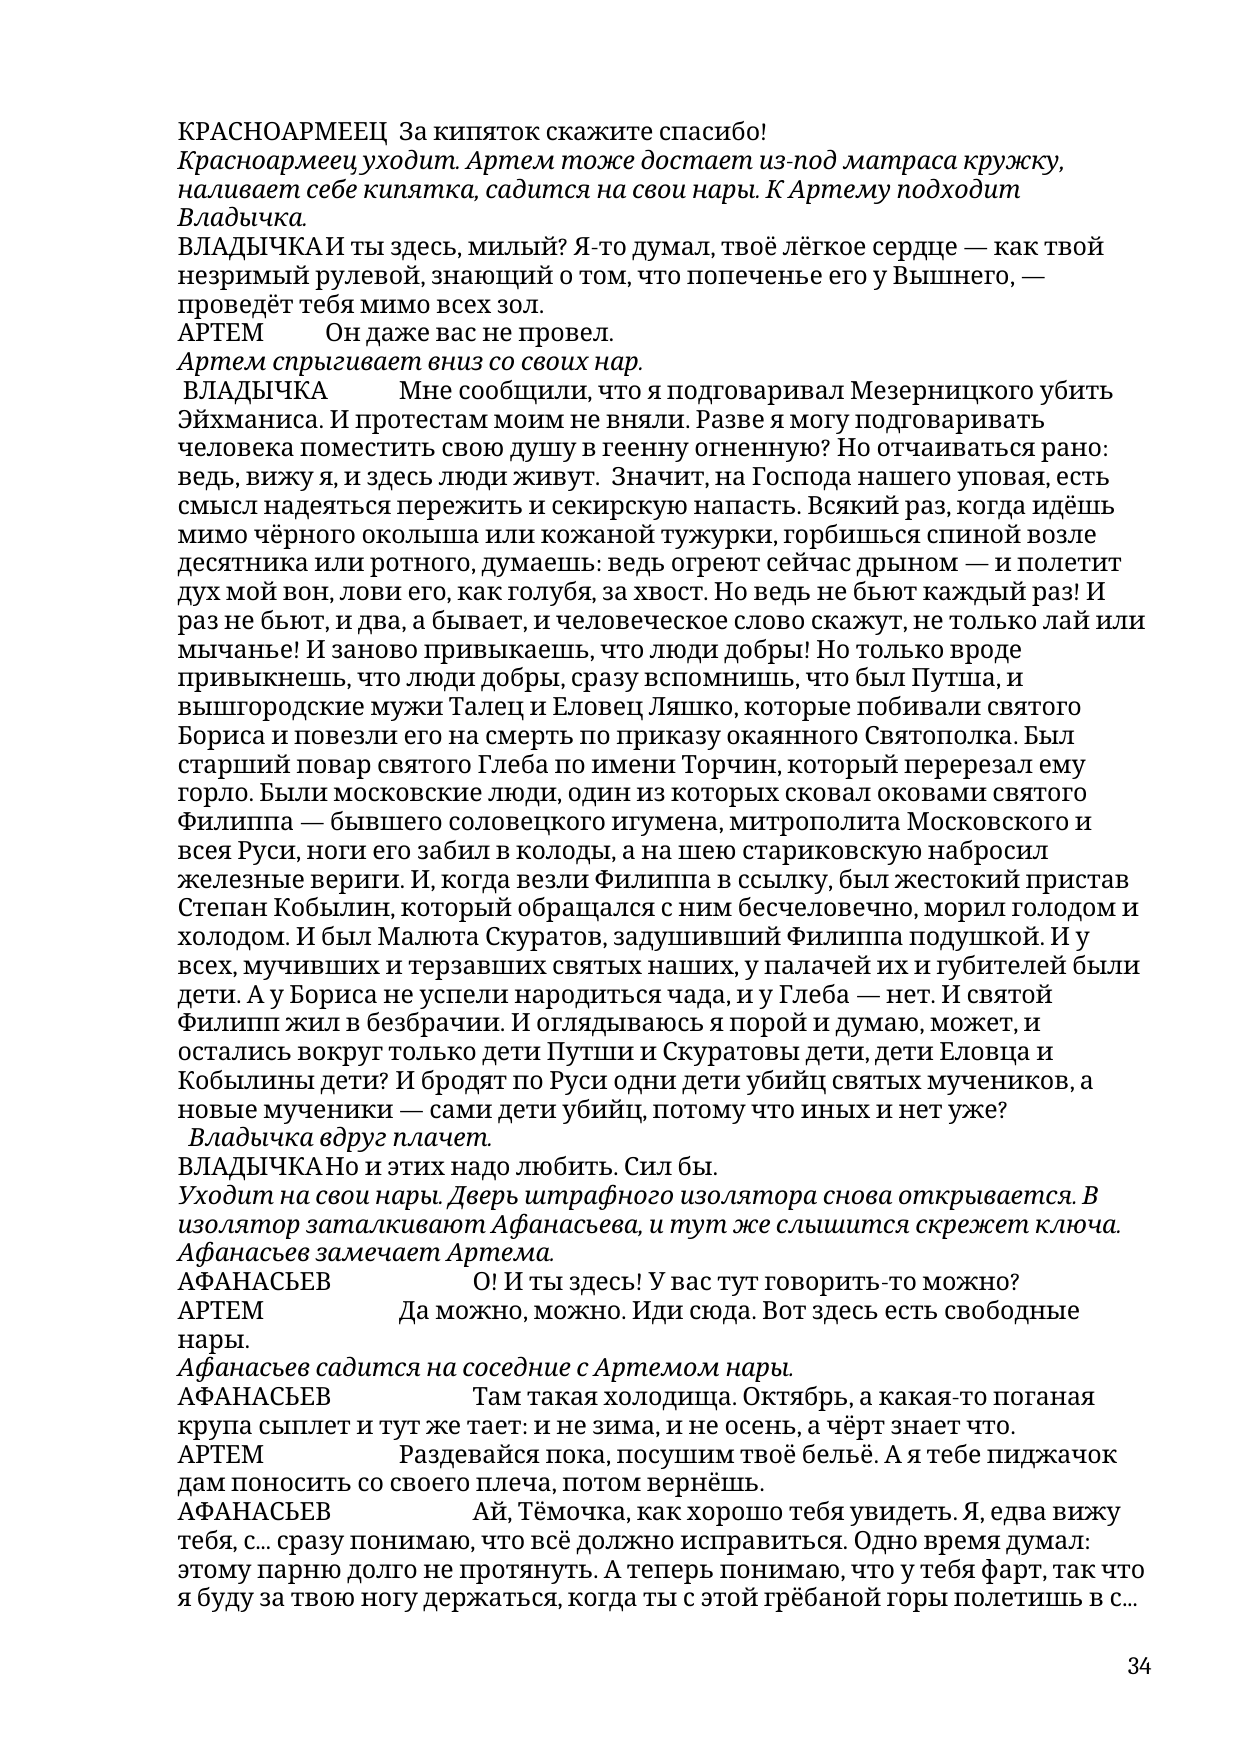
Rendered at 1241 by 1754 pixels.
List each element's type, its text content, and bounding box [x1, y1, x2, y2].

text Артем спрыгивает вниз со своих нар. [177, 348, 1152, 377]
text Афанасьев садится на соседние с Артемом нары. [177, 1354, 1152, 1383]
text Уходит на свои нары. Дверь штрафного изолятора снова открывается. В изолятор заталкивают Афанасьева, и тут же слышится скрежет ключа. Афанасьев замечает Артема. [177, 1182, 1152, 1268]
text ВЛАДЫЧКА И ты здесь, милый? Я-то думал, твоё лёгкое сердце — как твой незримый рулевой, знающий о том, что попеченье его у Вышнего, — проведёт тебя мимо всех зол. [177, 233, 1152, 319]
text АФАНАСЬЕВ О! И ты здесь! У вас тут говорить-то можно? [177, 1268, 1152, 1297]
text АФАНАСЬЕВ Там такая холодища. Октябрь, а какая-то поганая крупа сыплет и тут же тает: и не зима, и не осень, а чёрт знает что. [177, 1383, 1152, 1441]
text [177, 1498, 1152, 1613]
text Владычка вдруг плачет. [177, 1124, 1152, 1153]
text ВЛАДЫЧКА Но и этих надо любить. Сил бы. [177, 1153, 1152, 1182]
text АРТЕМ Он даже вас не провел. [177, 319, 1152, 348]
text Красноармеец уходит. Артем тоже достает из-под матраса кружку, наливает себе кипятка, садится на свои нары. К Артему подходит Владычка. [177, 147, 1152, 233]
text ВЛАДЫЧКА Мне сообщили, что я подговаривал Мезерницкого убить Эйхманиса. И протестам моим не вняли. Разве я могу подговаривать человека поместить свою душу в геенну огненную? Но отчаиваться рано: ведь, вижу я, и здесь люди живут. Значит, на Господа нашего уповая, есть смысл надеяться пережить и секирскую напасть. Всякий раз, когда идёшь мимо чёрного околыша или кожаной тужурки, горбишься спиной возле десятника или ротного, думаешь: ведь огреют сейчас дрыном — и полетит дух мой вон, лови его, как голубя, за хвост. Но ведь не бьют каждый раз! И раз не бьют, и два, а бывает, и человеческое слово скажут, не только лай или мычанье! И заново привыкаешь, что люди добры! Но только вроде привыкнешь, что люди добры, сразу вспомнишь, что был Путша, и вышгородские мужи Талец и Еловец Ляшко, которые побивали святого Бориса и повезли его на смерть по приказу окаянного Святополка. Был старший повар святого Глеба по имени Торчин, который перерезал ему горло. Были московские люди, один из которых сковал оковами святого Филиппа — бывшего соловецкого игумена, митрополита Московского и всея Руси, ноги его забил в колоды, а на шею стариковскую набросил железные вериги. И, когда везли Филиппа в ссылку, был жестокий пристав Степан Кобылин, который обращался с ним бесчеловечно, морил голодом и холодом. И был Малюта Скуратов, задушивший Филиппа подушкой. И у всех, мучивших и терзавших святых наших, у палачей их и губителей были дети. А у Бориса не успели народиться чада, и у Глеба — нет. И святой Филипп жил в безбрачии. И оглядываюсь я порой и думаю, может, и остались вокруг только дети Путши и Скуратовы дети, дети Еловца и Кобылины дети? И бродят по Руси одни дети убийц святых мучеников, а новые мученики — сами дети убийц, потому что иных и нет уже? [177, 377, 1152, 1124]
text КРАСНОАРМЕЕЦ За кипяток скажите спасибо! [177, 118, 1152, 147]
text АРТЕМ Раздевайся пока, посушим твоё бельё. А я тебе пиджачок дам поносить со своего плеча, потом вернёшь. [177, 1441, 1152, 1498]
text АРТЕМ Да можно, можно. Иди сюда. Вот здесь есть свободные нары. [177, 1297, 1152, 1354]
